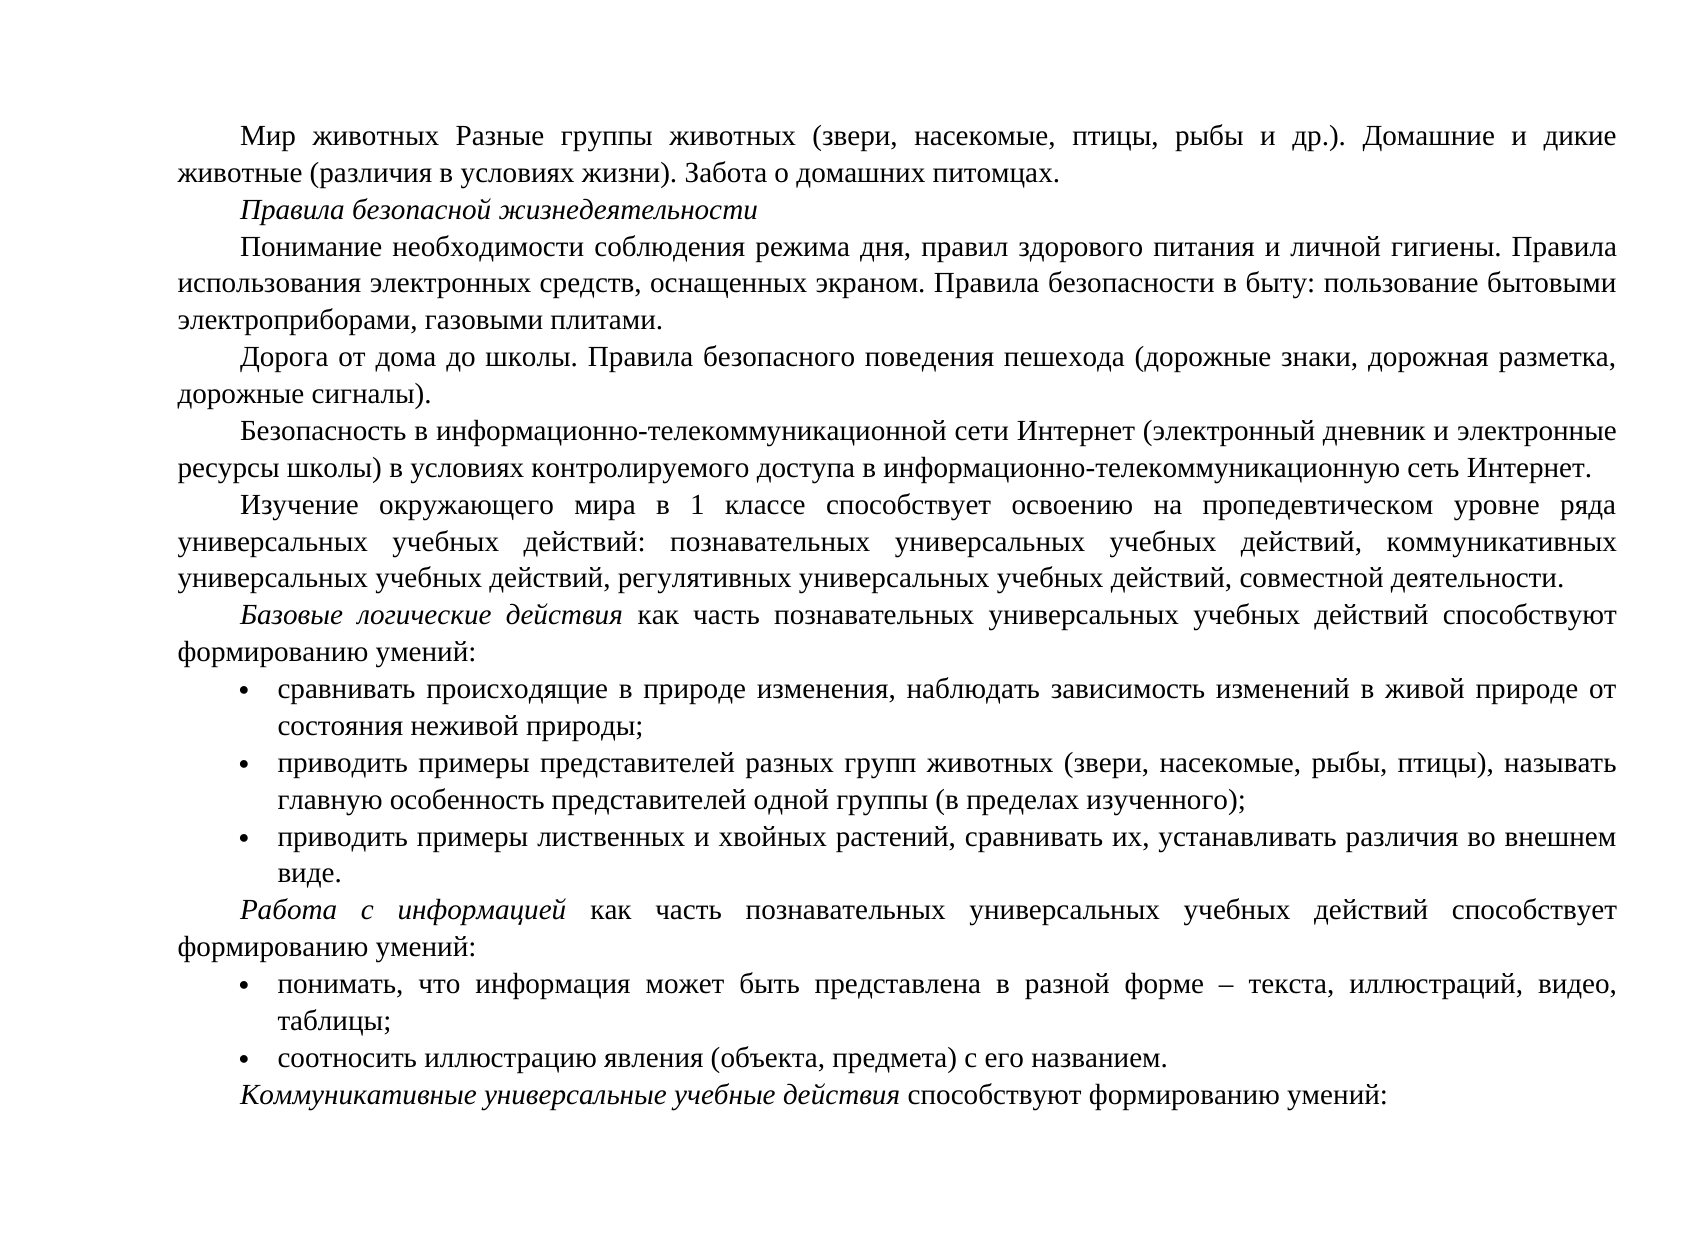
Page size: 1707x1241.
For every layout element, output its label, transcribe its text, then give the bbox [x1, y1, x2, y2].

list приводить примеры лиственных и хвойных растений, сравнивать их, устанавливать различия во внешнем виде. [240, 819, 1618, 889]
text Мир животных Разные группы животных (звери, насекомые, птицы, рыбы и др.). Домашние и дикие животные (различия в условиях жизни). Забота о домашних питомцах. [177, 118, 1618, 188]
text Безопасность в информационно-телекоммуникационной сети Интернет (электронный дневник и электронные ресурсы школы) в условиях контролируемого доступа в информационно-телекоммуникационную сеть Интернет. [177, 413, 1618, 483]
text Правила безопасной жизнедеятельности [177, 192, 1618, 225]
text Понимание необходимости соблюдения режима дня, правил здорового питания и личной гигиены. Правила использования электронных средств, оснащенных экраном. Правила безопасности в быту: пользование бытовыми электроприборами, газовыми плитами. [177, 229, 1618, 336]
text Изучение окружающего мира в 1 классе способствует освоению на пропедевтическом уровне ряда универсальных учебных действий: познавательных универсальных учебных действий, коммуникативных универсальных учебных действий, регулятивных универсальных учебных действий, совместной деятельности. [177, 487, 1618, 594]
text Базовые логические действия как часть познавательных универсальных учебных действий способствуют формированию умений: [177, 597, 1618, 668]
text Работа с информацией как часть познавательных универсальных учебных действий способствует формированию умений: [177, 892, 1618, 963]
list понимать, что информация может быть представлена в разной форме – текста, иллюстраций, видео, таблицы; [240, 966, 1618, 1037]
list соотносить иллюстрацию явления (объекта, предмета) с его названием. [240, 1040, 1618, 1073]
text Дорога от дома до школы. Правила безопасного поведения пешехода (дорожные знаки, дорожная разметка, дорожные сигналы). [177, 339, 1618, 410]
list приводить примеры представителей разных групп животных (звери, насекомые, рыбы, птицы), называть главную особенность представителей одной группы (в пределах изученного); [240, 745, 1618, 815]
list сравнивать происходящие в природе изменения, наблюдать зависимость изменений в живой природе от состояния неживой природы; [240, 671, 1618, 742]
text Коммуникативные универсальные учебные действия способствуют формированию умений: [177, 1077, 1618, 1110]
